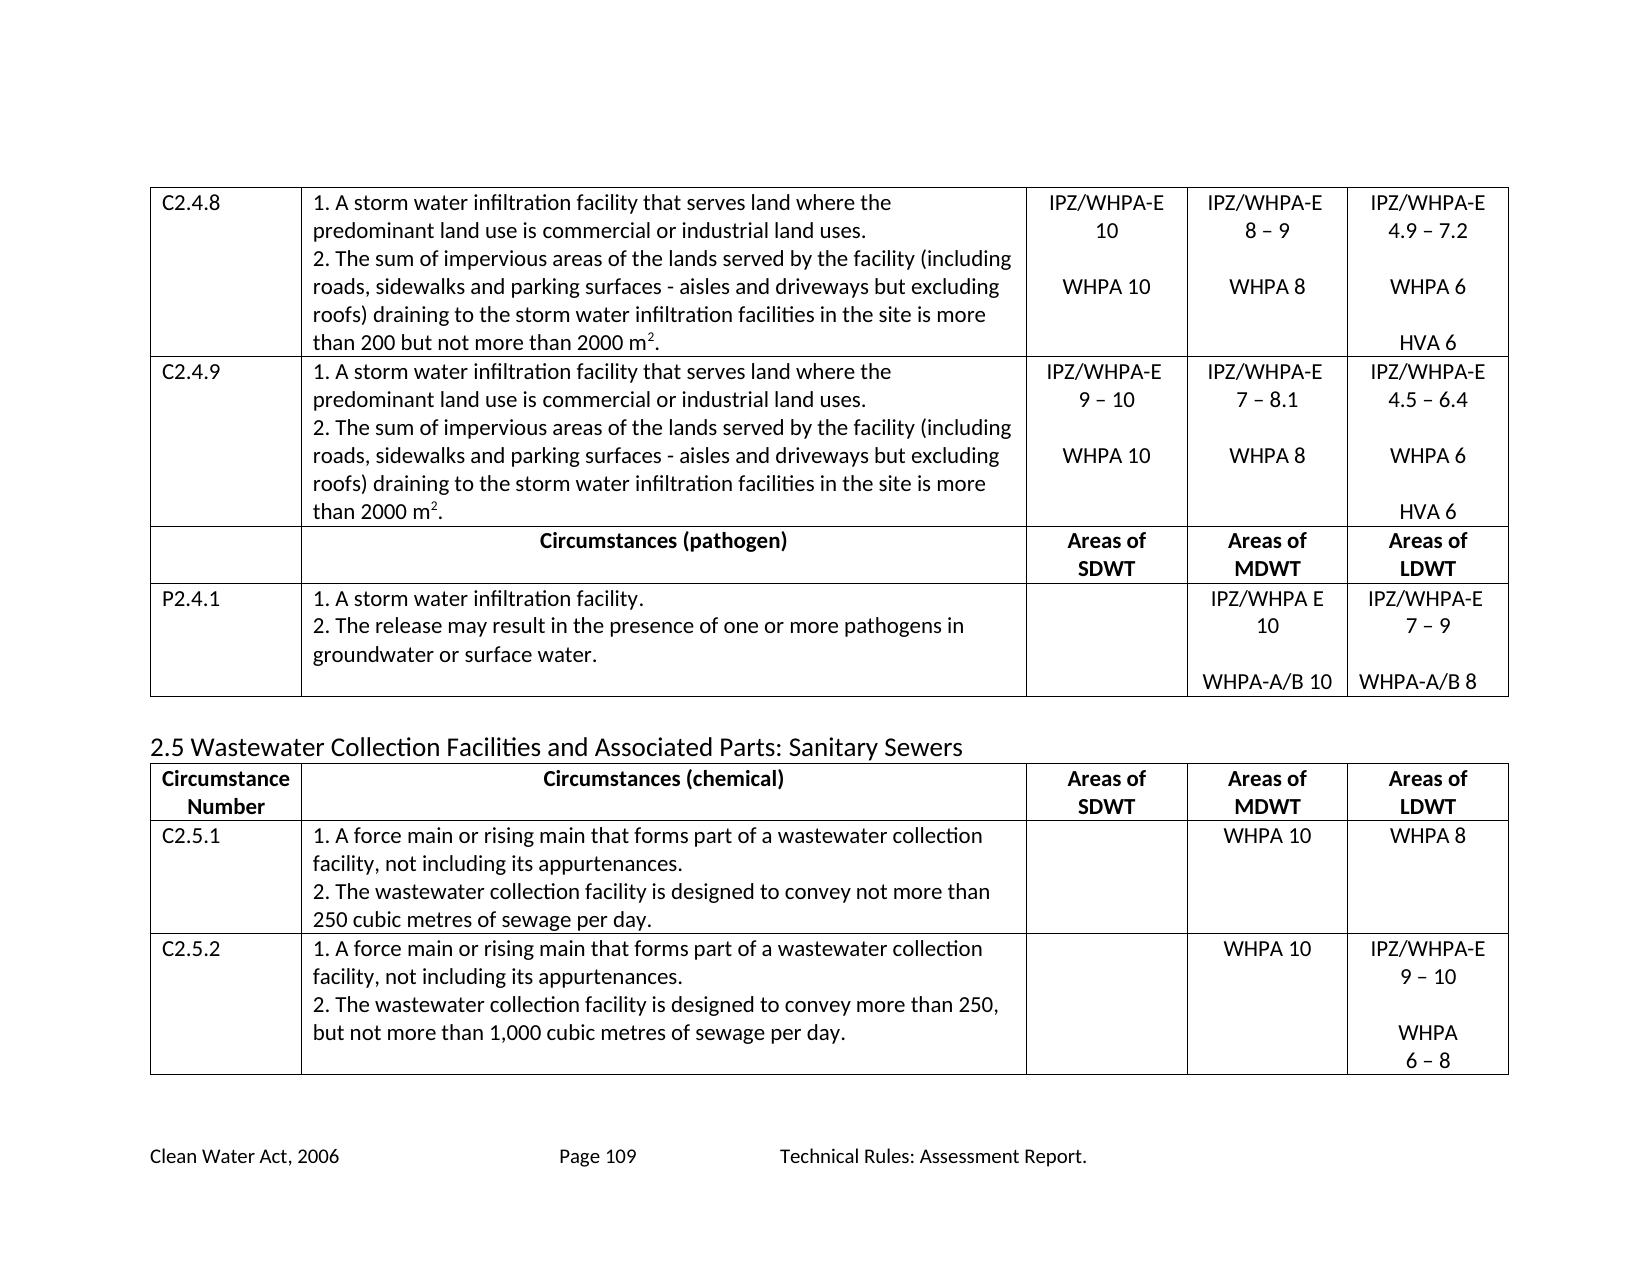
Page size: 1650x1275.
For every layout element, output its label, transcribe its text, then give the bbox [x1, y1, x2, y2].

table_cell C2.5.1 [151, 821, 301, 933]
table_cell Circumstances (pathogen) [302, 527, 1026, 583]
table_cell WHPA 10 [1188, 934, 1347, 1074]
table_cell IPZ/WHPA-E 8 – 9 WHPA 8 [1188, 188, 1347, 356]
table_cell IPZ/WHPA E 10 WHPA-A/B 10 [1188, 584, 1347, 696]
table_cell C2.4.9 [151, 357, 301, 526]
table_cell IPZ/WHPA-E 9 – 10 WHPA 10 [1027, 357, 1187, 526]
table_cell C2.4.8 [151, 188, 301, 356]
table_header Circumstances (chemical) [302, 764, 1026, 820]
table_cell [1027, 584, 1187, 696]
table_cell IPZ/WHPA-E 7 – 9 WHPA-A/B 8 [1348, 584, 1508, 696]
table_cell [1348, 934, 1508, 1074]
table_cell IPZ/WHPA-E 4.9 – 7.2 WHPA 6 HVA 6 [1348, 188, 1508, 356]
table_cell [1027, 934, 1187, 1074]
table_cell 1. A storm water infiltration facility that serves land where the predominant land use is commercial or industrial land uses. 2. The sum of impervious areas of the lands served by the facility (including roads, sidewalks and parking surfaces - aisles and driveways but excluding roofs) draining to the storm water infiltration facilities in the site is more than 200 but not more than 2000 m2. [302, 188, 1026, 356]
table_cell IPZ/WHPA-E 10 WHPA 10 [1027, 188, 1187, 356]
table_cell IPZ/WHPA-E 7 – 8.1 WHPA 8 [1188, 357, 1347, 526]
table_cell Areas of SDWT [1027, 527, 1187, 583]
table_cell WHPA 8 [1348, 821, 1508, 933]
table_header Areas of LDWT [1348, 764, 1508, 820]
table_header Areas of MDWT [1188, 764, 1347, 820]
table_header Areas of SDWT [1027, 764, 1187, 820]
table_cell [302, 934, 1026, 1074]
table_cell [1027, 821, 1187, 933]
text 2.5 Wastewater Collection Facilities and Associated Parts: Sanitary Sewers [150, 730, 1547, 763]
table_cell 1. A storm water infiltration facility that serves land where the predominant land use is commercial or industrial land uses. 2. The sum of impervious areas of the lands served by the facility (including roads, sidewalks and parking surfaces - aisles and driveways but excluding roofs) draining to the storm water infiltration facilities in the site is more than 2000 m2. [302, 357, 1026, 526]
table_cell Areas of MDWT [1188, 527, 1347, 583]
table_cell 1. A force main or rising main that forms part of a wastewater collection facility, not including its appurtenances. 2. The wastewater collection facility is designed to convey not more than 250 cubic metres of sewage per day. [302, 821, 1026, 933]
table_cell 1. A storm water infiltration facility. 2. The release may result in the presence of one or more pathogens in groundwater or surface water. [302, 584, 1026, 696]
table_cell [151, 527, 301, 583]
table_cell IPZ/WHPA-E 4.5 – 6.4 WHPA 6 HVA 6 [1348, 357, 1508, 526]
table_cell C2.5.2 [151, 934, 301, 1074]
table_header Circumstance Number [151, 764, 301, 820]
table_cell Areas of LDWT [1348, 527, 1508, 583]
table_cell WHPA 10 [1188, 821, 1347, 933]
table_cell P2.4.1 [151, 584, 301, 696]
